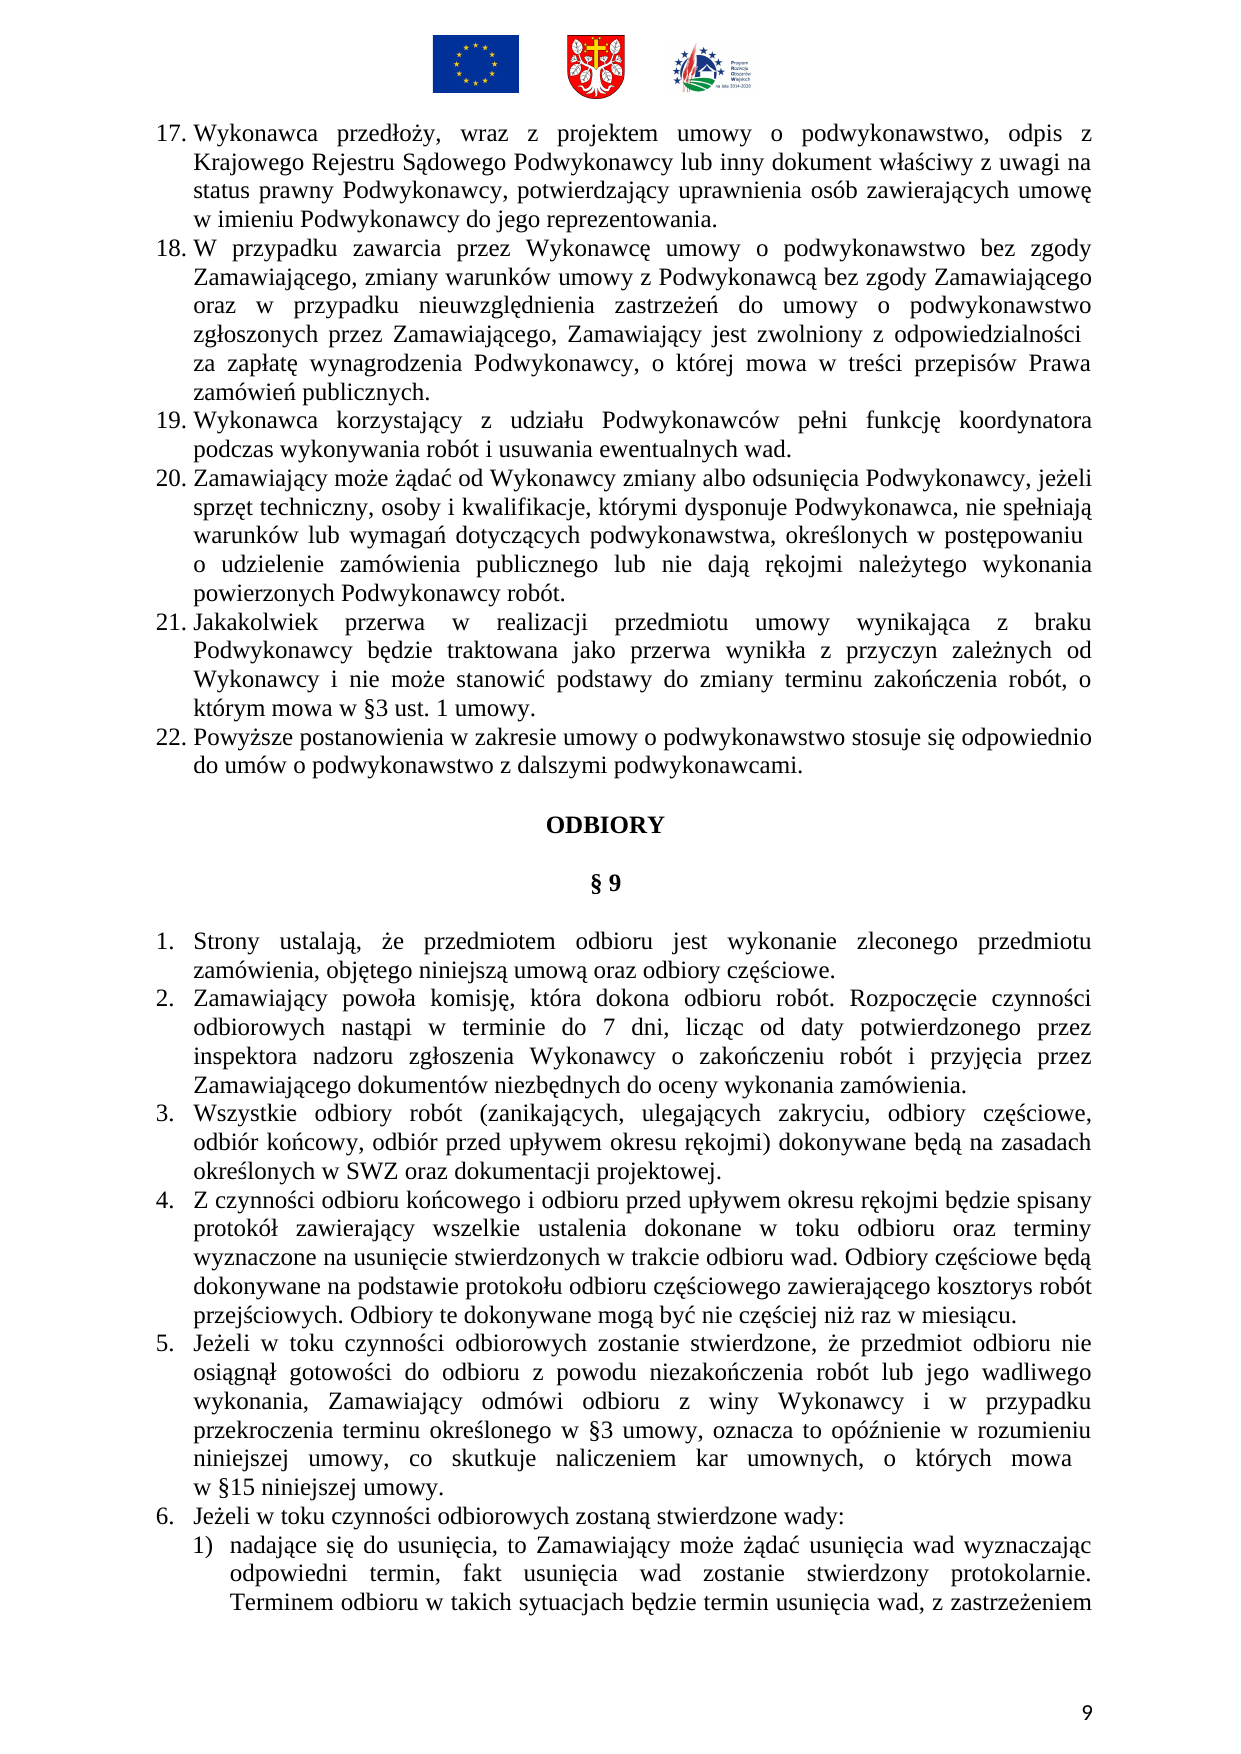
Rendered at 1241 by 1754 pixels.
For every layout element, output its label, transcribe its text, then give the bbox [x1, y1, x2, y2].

list Wszystkie odbiory robót (zanikających, ulegających zakryciu, odbiory częściowe, odbiór końcowy, odbiór przed upływem okresu rękojmi) dokonywane będą na zasadach określonych w SWZ oraz dokumentacji projektowej. [156, 1098, 1093, 1185]
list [192, 1530, 1093, 1616]
list W przypadku zawarcia przez Wykonawcę umowy o podwykonawstwo bez zgody Zamawiającego, zmiany warunków umowy z Podwykonawcą bez zgody Zamawiającego oraz w przypadku nieuwzględnienia zastrzeżeń do umowy o podwykonawstwo zgłoszonych przez Zamawiającego, Zamawiający jest zwolniony z odpowiedzialności za zapłatę wynagrodzenia Podwykonawcy, o której mowa w treści przepisów Prawa zamówień publicznych. [156, 233, 1093, 406]
picture [669, 39, 757, 97]
list Wykonawca korzystający z udziału Podwykonawców pełni funkcję koordynatora podczas wykonywania robót i usuwania ewentualnych wad. [156, 406, 1093, 463]
picture [567, 35, 625, 99]
list Wykonawca przedłoży, wraz z projektem umowy o podwykonawstwo, odpis z Krajowego Rejestru Sądowego Podwykonawcy lub inny dokument właściwy z uwagi na status prawny Podwykonawcy, potwierdzający uprawnienia osób zawierających umowę w imieniu Podwykonawcy do jego reprezentowania. [156, 118, 1093, 233]
list Jeżeli w toku czynności odbiorowych zostaną stwierdzone wady: [156, 1501, 1093, 1530]
text § 9 [118, 868, 1093, 897]
picture [432, 35, 519, 93]
list Zamawiający może żądać od Wykonawcy zmiany albo odsunięcia Podwykonawcy, jeżeli sprzęt techniczny, osoby i kwalifikacje, którymi dysponuje Podwykonawca, nie spełniają warunków lub wymagań dotyczących podwykonawstwa, określonych w postępowaniu o udzielenie zamówienia publicznego lub nie dają rękojmi należytego wykonania powierzonych Podwykonawcy robót. [156, 463, 1093, 607]
list Strony ustalają, że przedmiotem odbioru jest wykonanie zleconego przedmiotu zamówienia, objętego niniejszą umową oraz odbiory częściowe. [156, 926, 1093, 983]
list Jeżeli w toku czynności odbiorowych zostanie stwierdzone, że przedmiot odbioru nie osiągnął gotowości do odbioru z powodu niezakończenia robót lub jego wadliwego wykonania, Zamawiający odmówi odbioru z winy Wykonawcy i w przypadku przekroczenia terminu określonego w §3 umowy, oznacza to opóźnienie w rozumieniu niniejszej umowy, co skutkuje naliczeniem kar umownych, o których mowa w §15 niniejszej umowy. [156, 1328, 1093, 1501]
list Zamawiający powoła komisję, która dokona odbioru robót. Rozpoczęcie czynności odbiorowych nastąpi w terminie do 7 dni, licząc od daty potwierdzonego przez inspektora nadzoru zgłoszenia Wykonawcy o zakończeniu robót i przyjęcia przez Zamawiającego dokumentów niezbędnych do oceny wykonania zamówienia. [156, 983, 1093, 1098]
text ODBIORY [118, 810, 1093, 839]
list Powyższe postanowienia w zakresie umowy o podwykonawstwo stosuje się odpowiednio do umów o podwykonawstwo z dalszymi podwykonawcami. [156, 722, 1093, 779]
list Jakakolwiek przerwa w realizacji przedmiotu umowy wynikająca z braku Podwykonawcy będzie traktowana jako przerwa wynikła z przyczyn zależnych od Wykonawcy i nie może stanowić podstawy do zmiany terminu zakończenia robót, o którym mowa w §3 ust. 1 umowy. [156, 607, 1093, 722]
list Z czynności odbioru końcowego i odbioru przed upływem okresu rękojmi będzie spisany protokół zawierający wszelkie ustalenia dokonane w toku odbioru oraz terminy wyznaczone na usunięcie stwierdzonych w trakcie odbioru wad. Odbiory częściowe będą dokonywane na podstawie protokołu odbioru częściowego zawierającego kosztorys robót przejściowych. Odbiory te dokonywane mogą być nie częściej niż raz w miesiącu. [156, 1185, 1093, 1328]
